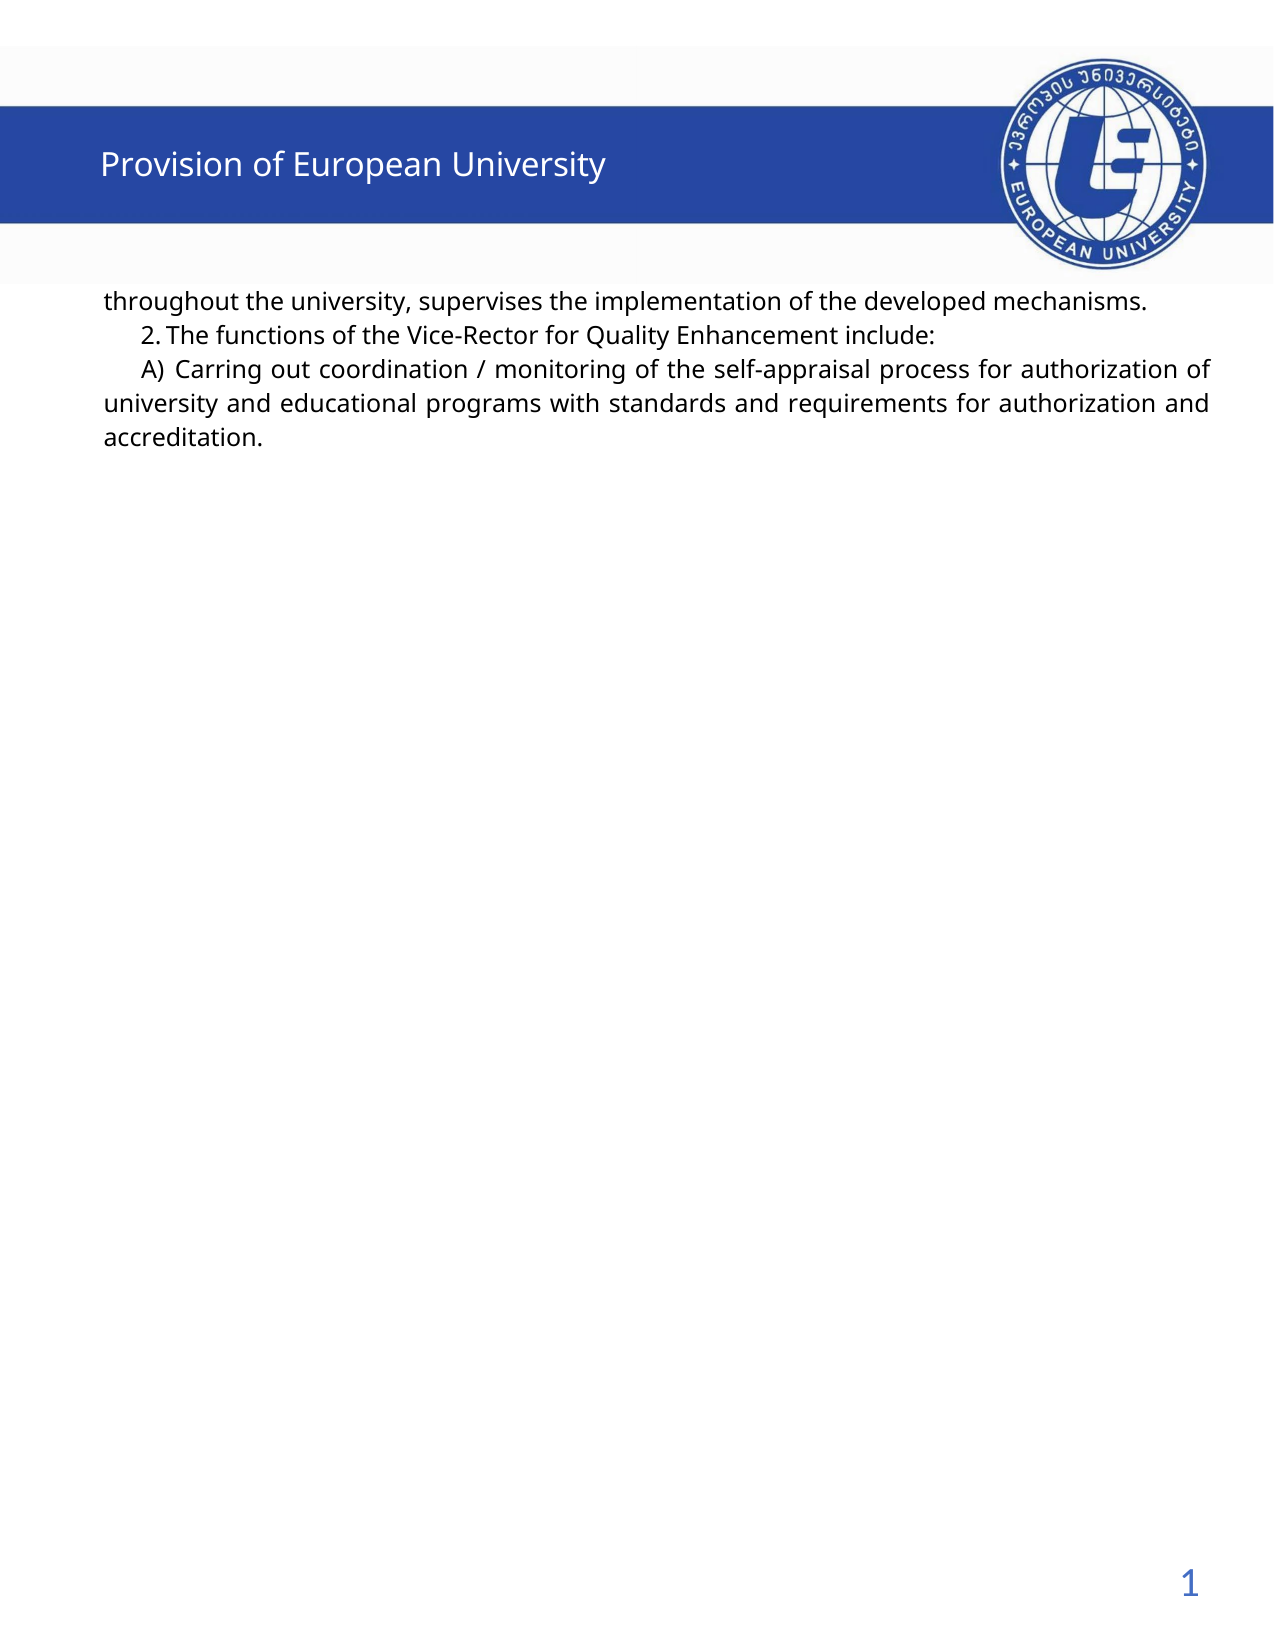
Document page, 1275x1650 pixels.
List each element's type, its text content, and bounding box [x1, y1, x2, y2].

picture [0, 44, 1274, 284]
list Carring out coordination / monitoring of the self-appraisal process for authorization of university and educational programs with standards and requirements for authorization and accreditation. [103, 352, 1211, 454]
list The functions of the Vice-Rector for Quality Enhancement include: [140, 317, 1237, 351]
